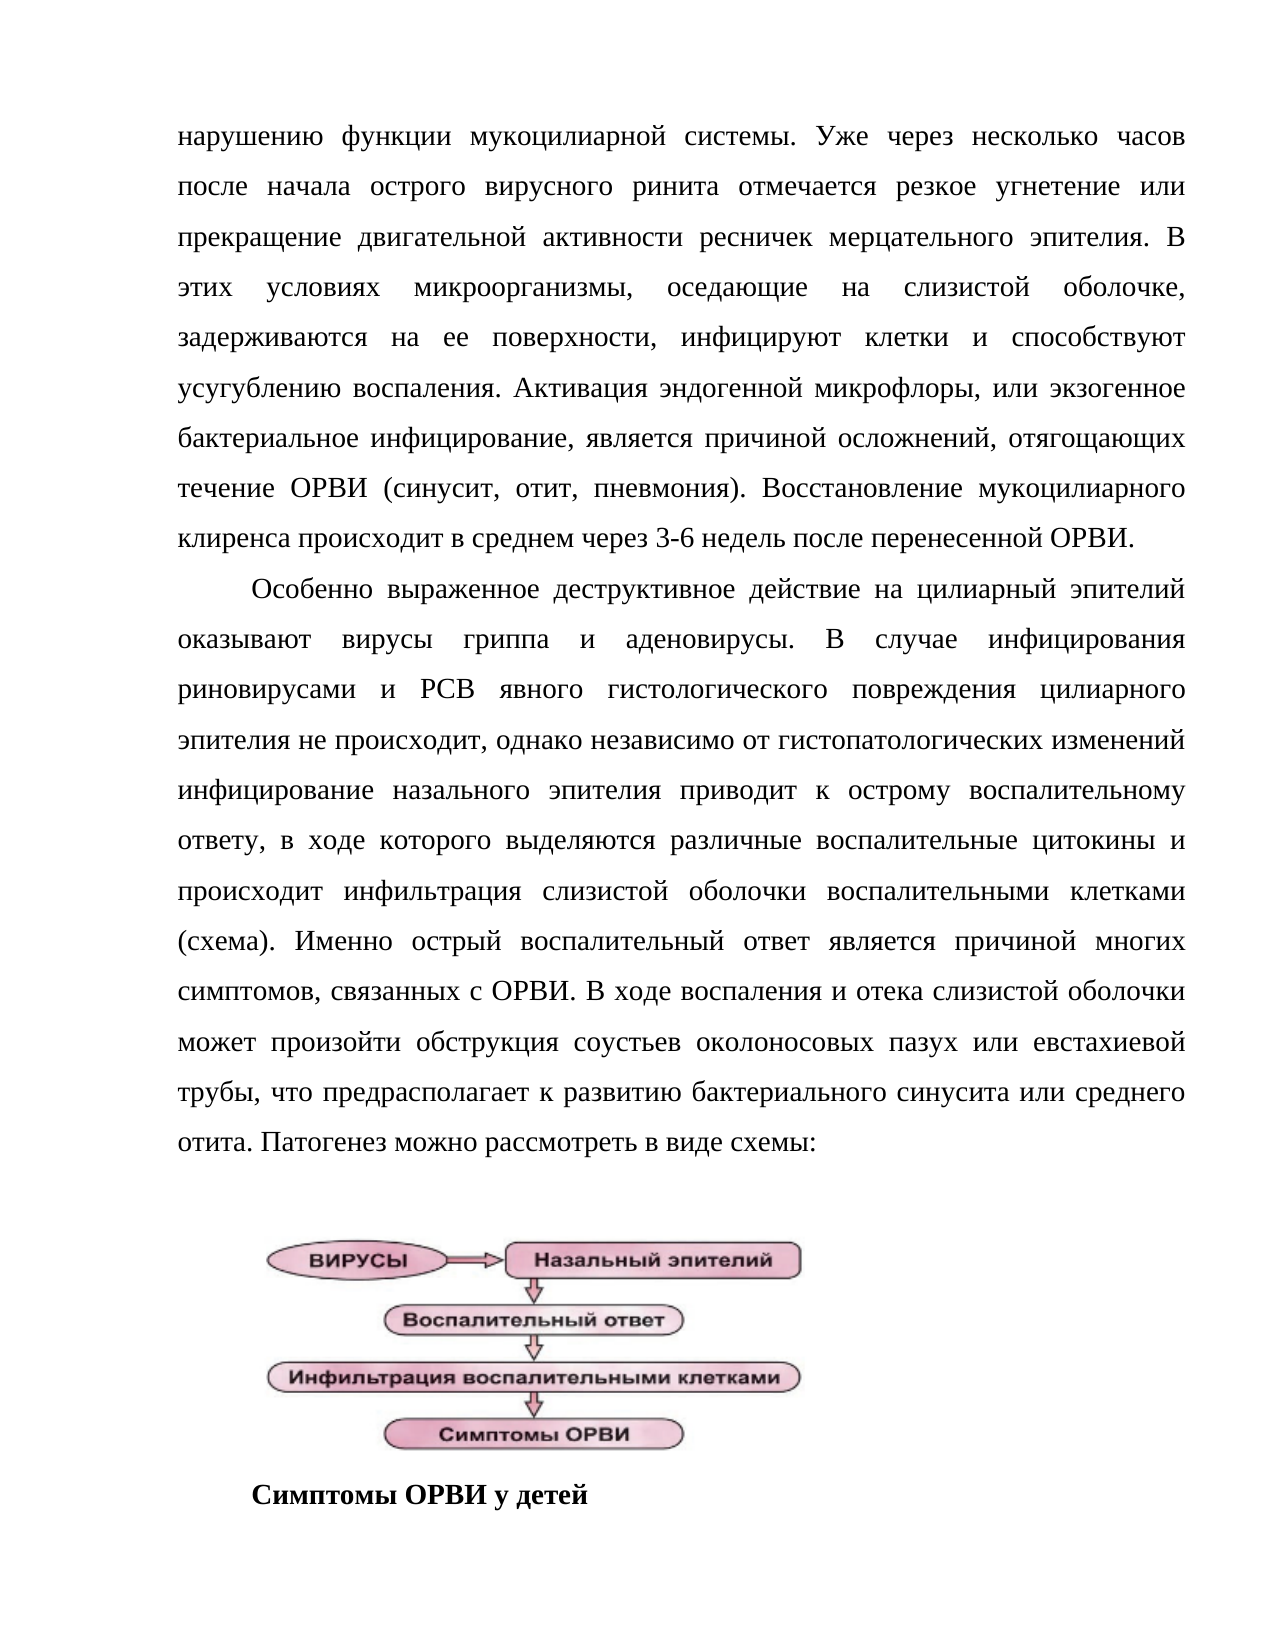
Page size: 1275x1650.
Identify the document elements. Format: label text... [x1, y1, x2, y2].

text Особенно выраженное деструктивное действие на цилиарный эпителий оказывают вирусы гриппа и аденовирусы. В случае инфицирования риновирусами и РСВ явного гистологического повреждения цилиарного эпителия не происходит, однако независимо от гистопатологических изменений инфицирование назального эпителия приводит к острому воспалительному ответу, в ходе которого выделяются различные воспалительные цитокины и происходит инфильтрация слизистой оболочки воспалительными клетками (схема). Именно острый воспалительный ответ является причиной многих симптомов, связанных с ОРВИ. В ходе воспаления и отека слизистой оболочки может произойти обструкция соустьев околоносовых пазух или евстахиевой трубы, что предрасполагает к развитию бактериального синусита или среднего отита. Патогенез можно рассмотреть в виде схемы: [177, 571, 1186, 1158]
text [177, 118, 1186, 554]
text Симптомы ОРВИ у детей [177, 1477, 1186, 1510]
